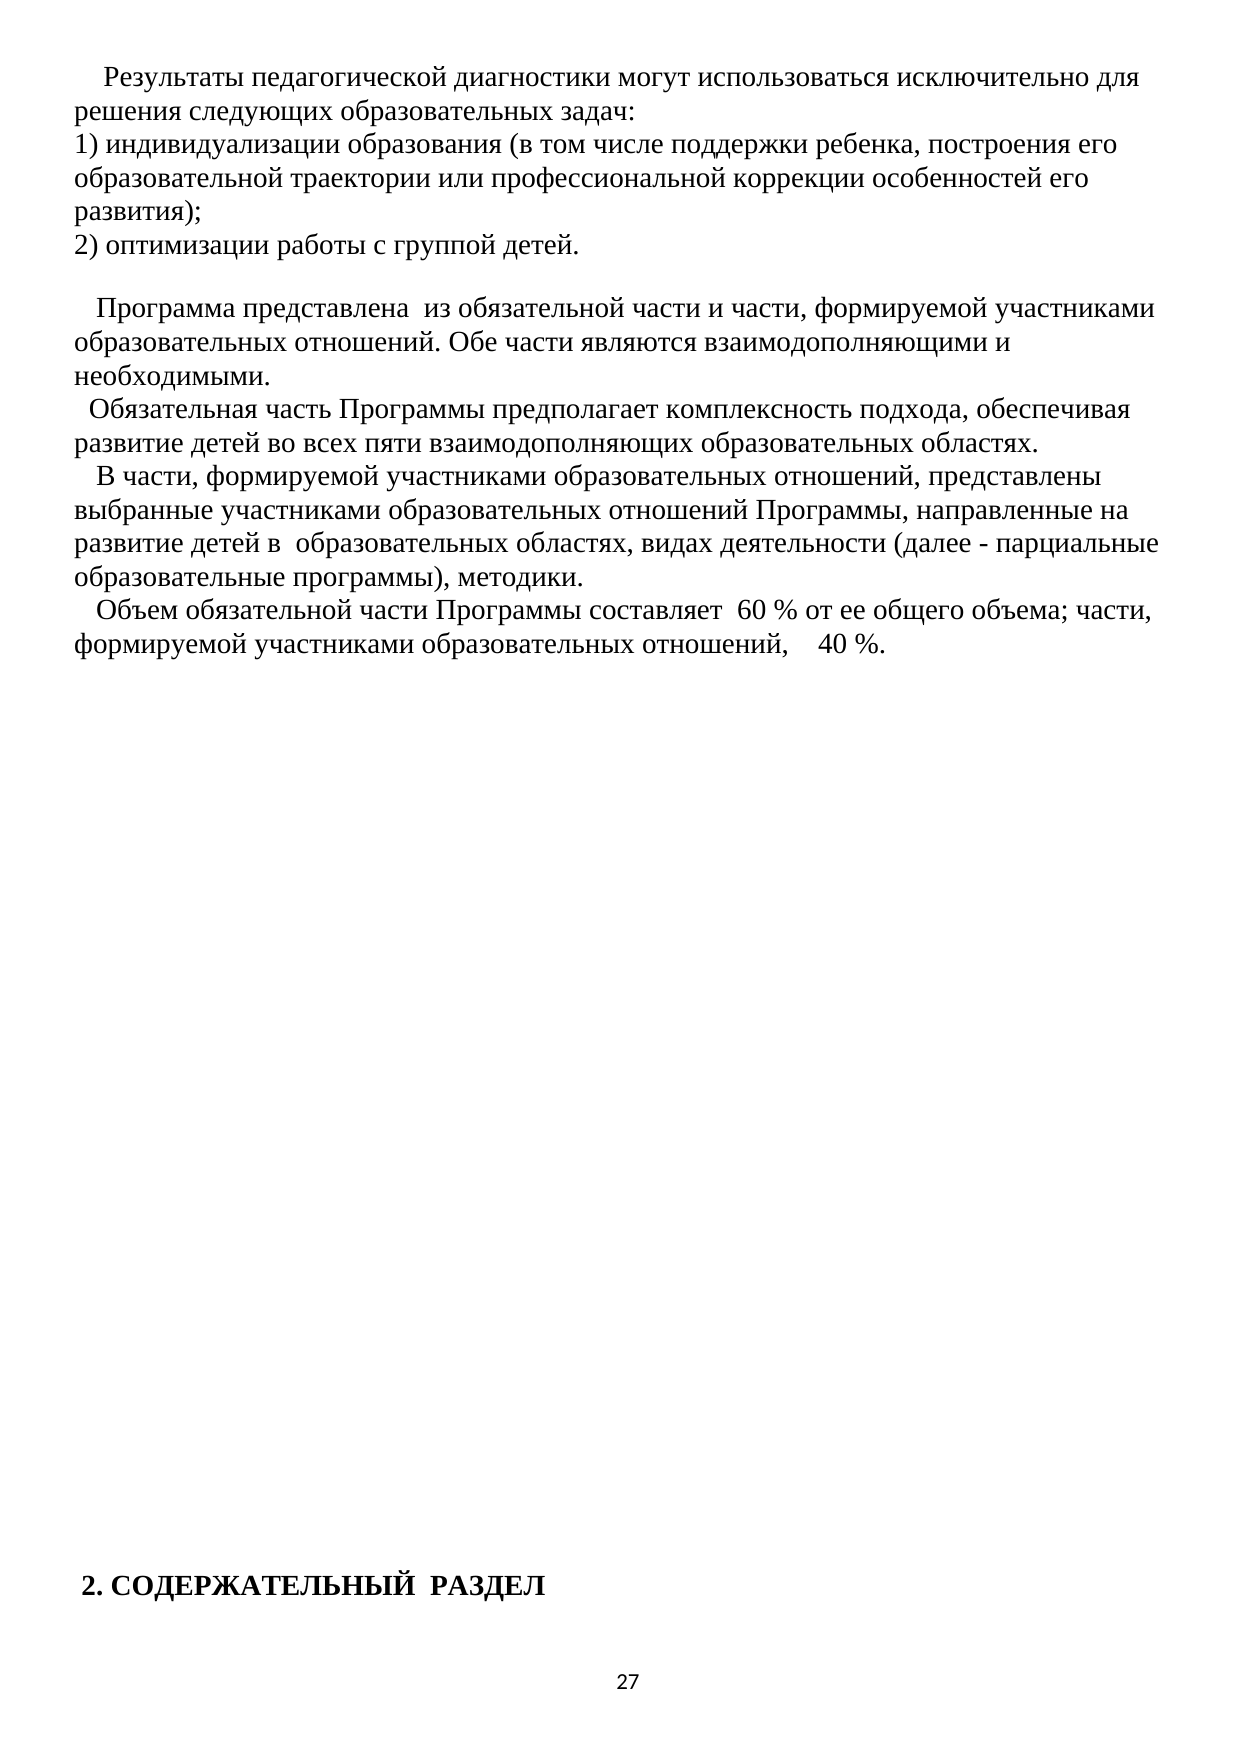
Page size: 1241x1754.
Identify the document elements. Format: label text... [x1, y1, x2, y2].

text Результаты педагогической диагностики могут использоваться исключительно для решения следующих образовательных задач: [74, 59, 1181, 126]
text 1) индивидуализации образования (в том числе поддержки ребенка, построения его образовательной траектории или профессиональной коррекции особенностей его развития); [74, 126, 1181, 227]
text 2. СОДЕРЖАТЕЛЬНЫЙ РАЗДЕЛ [74, 1568, 1181, 1601]
text Программа представлена из обязательной части и части, формируемой участниками образовательных отношений. Обе части являются взаимодополняющими и необходимыми. [74, 291, 1181, 391]
text Объем обязательной части Программы составляет 60 % от ее общего объема; части, формируемой участниками образовательных отношений, 40 %. [74, 592, 1181, 659]
text 2) оптимизации работы с группой детей. [74, 227, 1181, 260]
text В части, формируемой участниками образовательных отношений, представлены выбранные участниками образовательных отношений Программы, направленные на развитие детей в образовательных областях, видах деятельности (далее - парциальные образовательные программы), методики. [74, 458, 1181, 592]
text Обязательная часть Программы предполагает комплексность подхода, обеспечивая развитие детей во всех пяти взаимодополняющих образовательных областях. [74, 391, 1181, 458]
